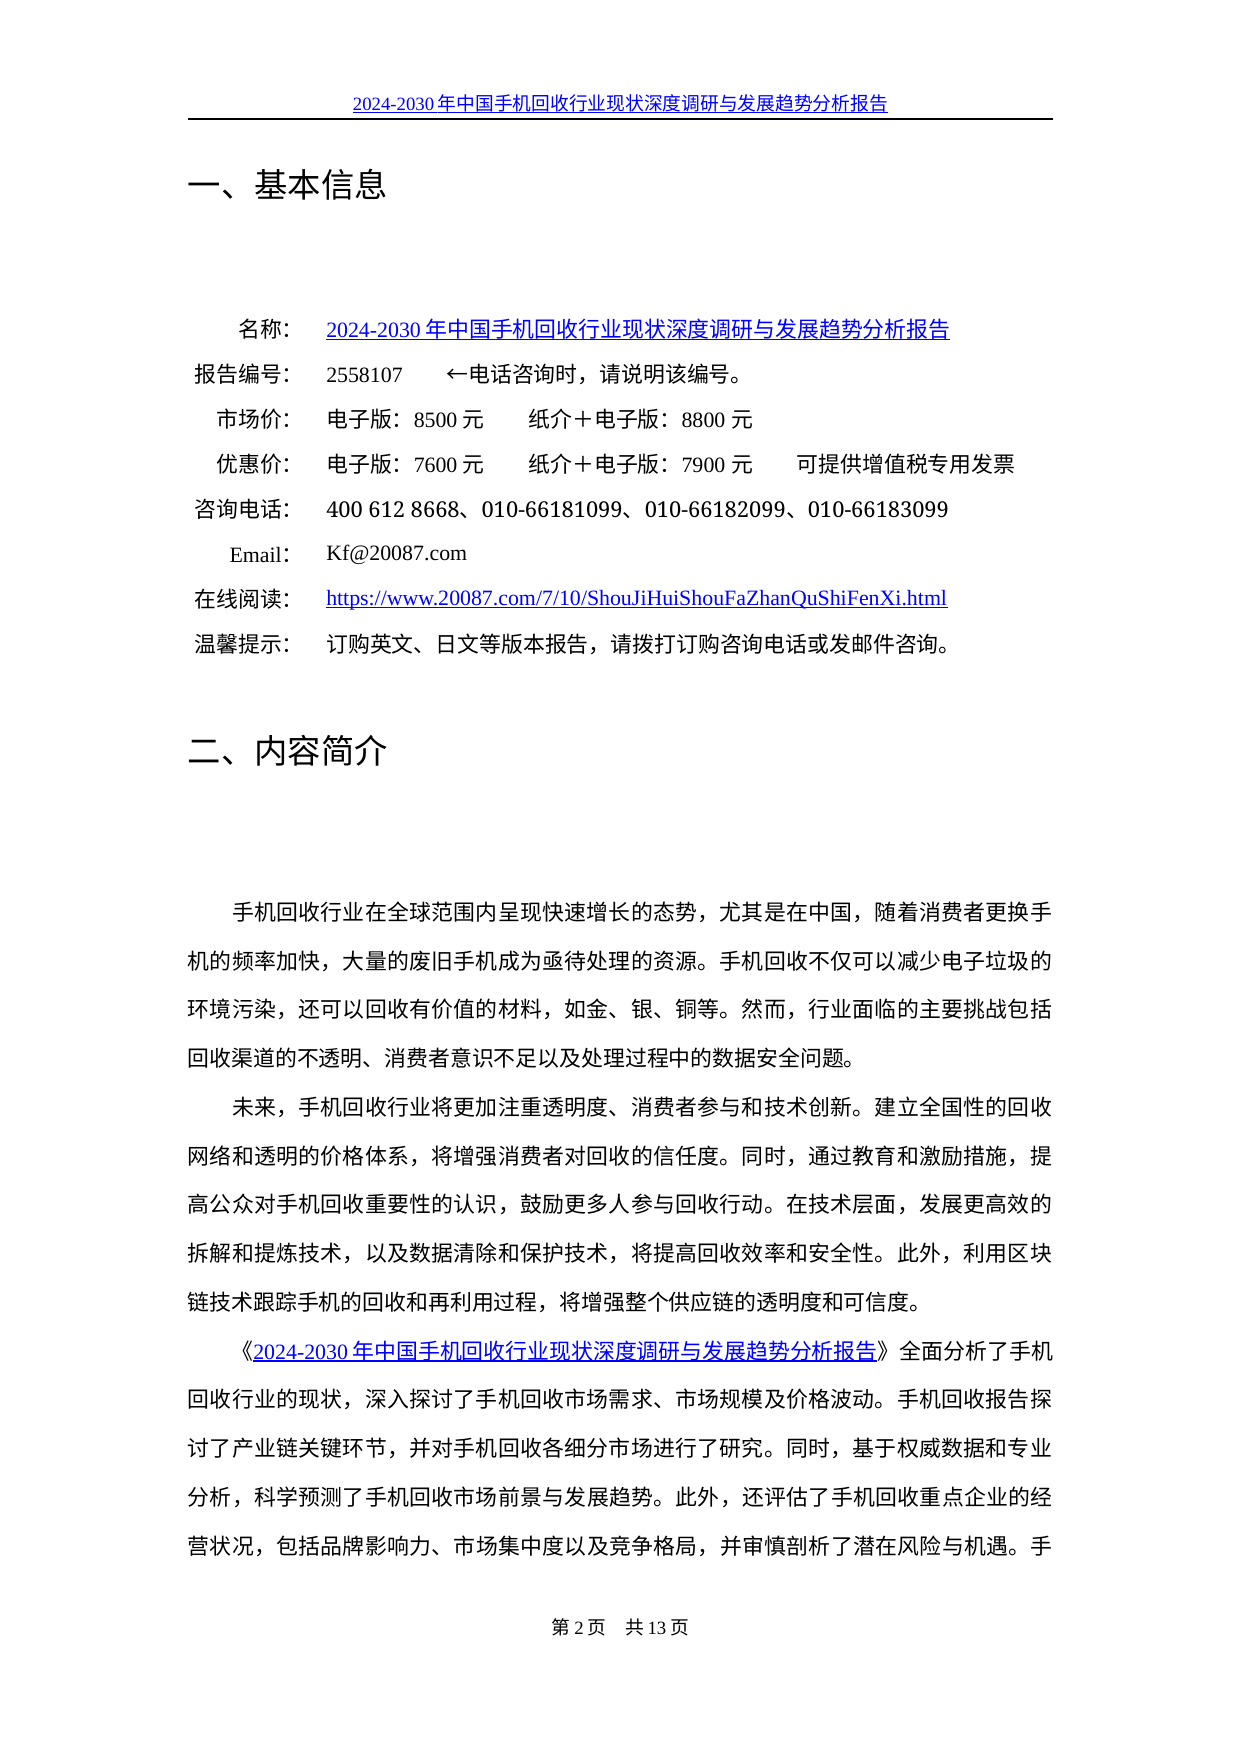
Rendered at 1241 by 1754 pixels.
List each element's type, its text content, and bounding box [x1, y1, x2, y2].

table_cell 电子版：8500 元 纸介＋电子版：8800 元 [315, 402, 1073, 447]
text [187, 894, 1053, 1561]
table_cell 订购英文、日文等版本报告，请拨打订购咨询电话或发邮件咨询。 [315, 627, 1073, 672]
table_cell 咨询电话： [167, 492, 315, 537]
table_cell 温馨提示： [167, 627, 315, 672]
table_cell 报告编号： [167, 357, 315, 402]
table_cell 在线阅读： [167, 582, 315, 627]
table_cell 优惠价： [167, 447, 315, 492]
table_header 2024-2030年中国手机回收行业现状深度调研与发展趋势分析报告 [315, 312, 1073, 357]
table_cell 400 612 8668、010-66181099、010-66182099、010-66183099 [315, 492, 1073, 537]
table_cell 电子版：7600 元 纸介＋电子版：7900 元 可提供增值税专用发票 [315, 447, 1073, 492]
title 一、基本信息 [187, 150, 1053, 215]
table_cell [315, 582, 1073, 627]
title 二、内容简介 [187, 717, 1053, 782]
table_cell Kf@20087.com [315, 537, 1073, 582]
table_cell 市场价： [167, 402, 315, 447]
table_cell Email： [167, 537, 315, 582]
table_cell 2558107 ←电话咨询时，请说明该编号。 [315, 357, 1073, 402]
table_header 名称： [167, 312, 315, 357]
